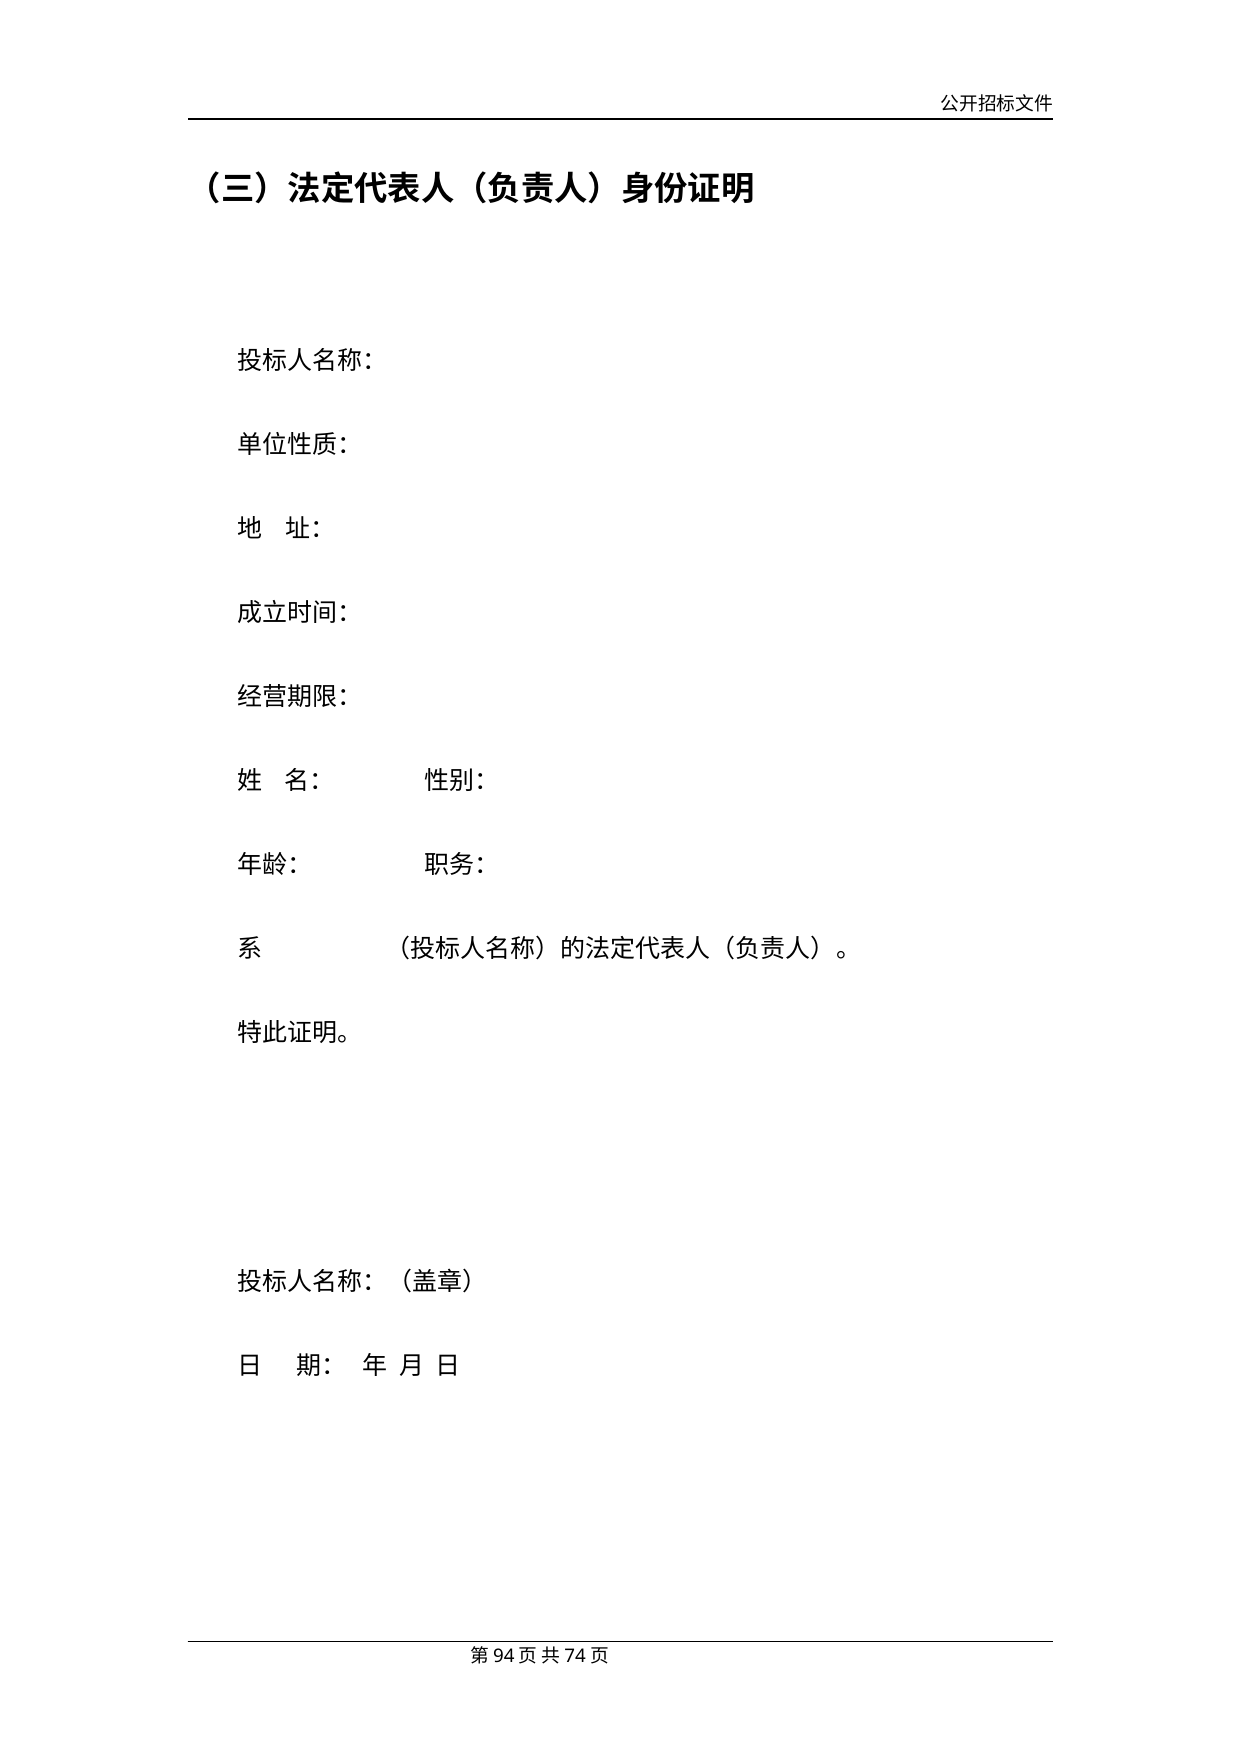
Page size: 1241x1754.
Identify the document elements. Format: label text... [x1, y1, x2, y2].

text 地 址： [187, 493, 1053, 559]
text 特此证明。 [187, 997, 1053, 1063]
text 姓 名： 性别： [187, 745, 1053, 811]
text 投标人名称： [187, 326, 1053, 391]
text 年龄： 职务： [187, 829, 1053, 895]
text 经营期限： [187, 661, 1053, 727]
text 投标人名称：（盖章） [187, 1247, 1053, 1313]
text 单位性质： [187, 409, 1053, 475]
subtitle （三）法定代表人（负责人）身份证明 [187, 153, 1053, 219]
text 日 期： 年 月 日 [187, 1331, 1053, 1397]
text 系 （投标人名称）的法定代表人（负责人）。 [187, 913, 1053, 979]
text 成立时间： [187, 577, 1053, 643]
